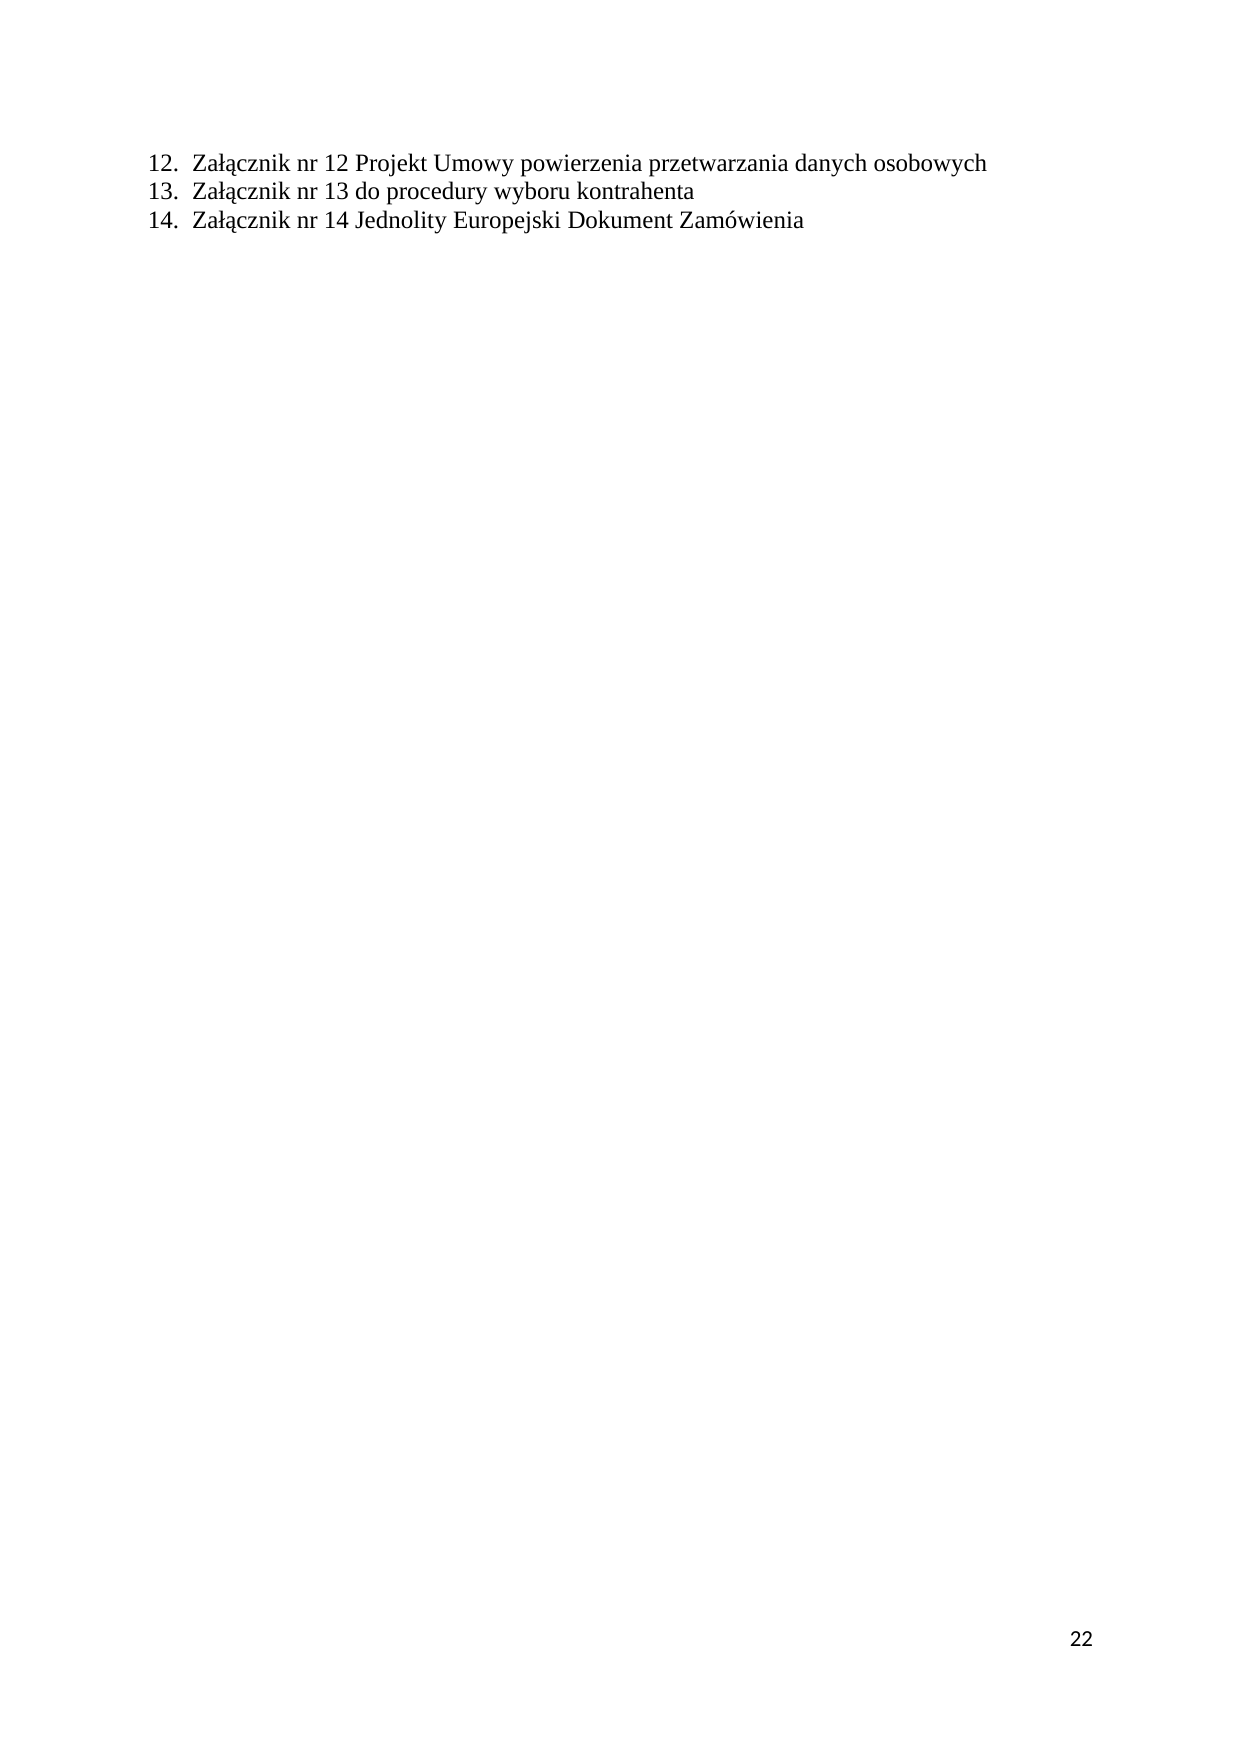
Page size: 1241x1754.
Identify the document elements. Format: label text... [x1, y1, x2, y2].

list Załącznik nr 13 do procedury wyboru kontrahenta [148, 176, 1122, 205]
list Załącznik nr 12 Projekt Umowy powierzenia przetwarzania danych osobowych [148, 148, 1122, 176]
list Załącznik nr 14 Jednolity Europejski Dokument Zamówienia [148, 205, 1122, 234]
